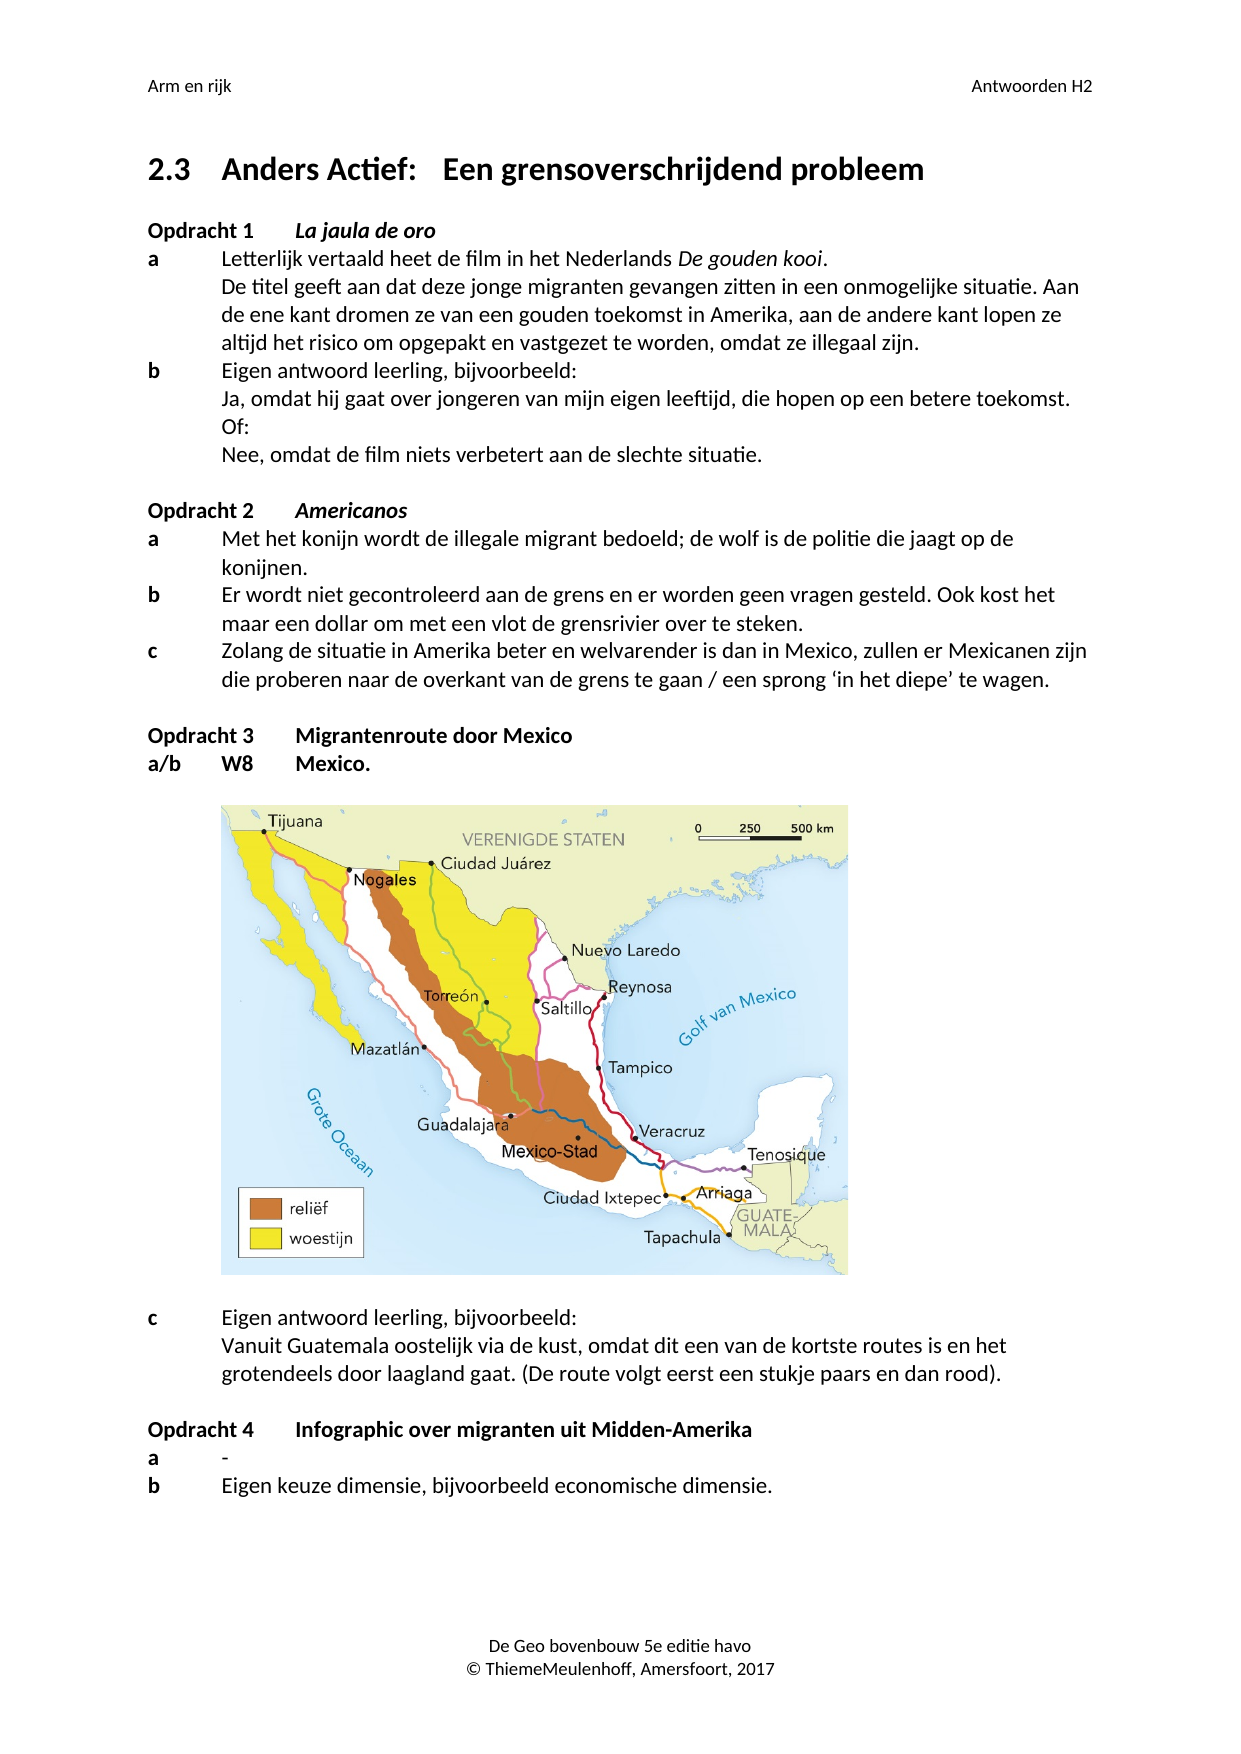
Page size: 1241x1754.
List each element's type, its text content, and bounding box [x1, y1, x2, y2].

picture [221, 805, 849, 1275]
text 2.3 Anders Actief: Een grensoverschrijdend probleem [148, 148, 1093, 188]
text Opdracht 4 Infographic over migranten uit Midden-Amerika [148, 1415, 1093, 1443]
text c Zolang de situatie in Amerika beter en welvarender is dan in Mexico, zullen er Mexicanen zijn die proberen naar de overkant van de grens te gaan / een sprong ‘in het diepe’ te wagen. [148, 637, 1093, 693]
text c Eigen antwoord leerling, bijvoorbeeld: [148, 1303, 1093, 1331]
text Vanuit Guatemala oostelijk via de kust, omdat dit een van de kortste routes is en het grotendeels door laagland gaat. (De route volgt eerst een stukje paars en dan rood). [221, 1331, 1093, 1387]
text b Eigen keuze dimensie, bijvoorbeeld economische dimensie. [148, 1471, 1093, 1499]
text Opdracht 2 Americanos [148, 497, 1093, 524]
text De titel geeft aan dat deze jonge migranten gevangen zitten in een onmogelijke situatie. Aan de ene kant dromen ze van een gouden toekomst in Amerika, aan de andere kant lopen ze altijd het risico om opgepakt en vastgezet te worden, omdat ze illegaal zijn. [221, 272, 1093, 356]
text b Eigen antwoord leerling, bijvoorbeeld: [148, 356, 1093, 384]
text Opdracht 3 Migrantenroute door Mexico [148, 721, 1093, 749]
text a - [148, 1443, 1093, 1471]
text Of: [148, 412, 1093, 441]
text a Letterlijk vertaald heet de film in het Nederlands De gouden kooi. [148, 244, 1093, 272]
text a/b W8 Mexico. [148, 749, 1093, 777]
text Opdracht 1 La jaula de oro [148, 216, 1093, 244]
text Nee, omdat de film niets verbetert aan de slechte situatie. [148, 441, 1093, 468]
text a Met het konijn wordt de illegale migrant bedoeld; de wolf is de politie die jaagt op de konijnen. [148, 524, 1093, 581]
text Ja, omdat hij gaat over jongeren van mijn eigen leeftijd, die hopen op een betere toekomst. [148, 384, 1093, 412]
text b Er wordt niet gecontroleerd aan de grens en er worden geen vragen gesteld. Ook kost het maar een dollar om met een vlot de grensrivier over te steken. [148, 581, 1093, 637]
